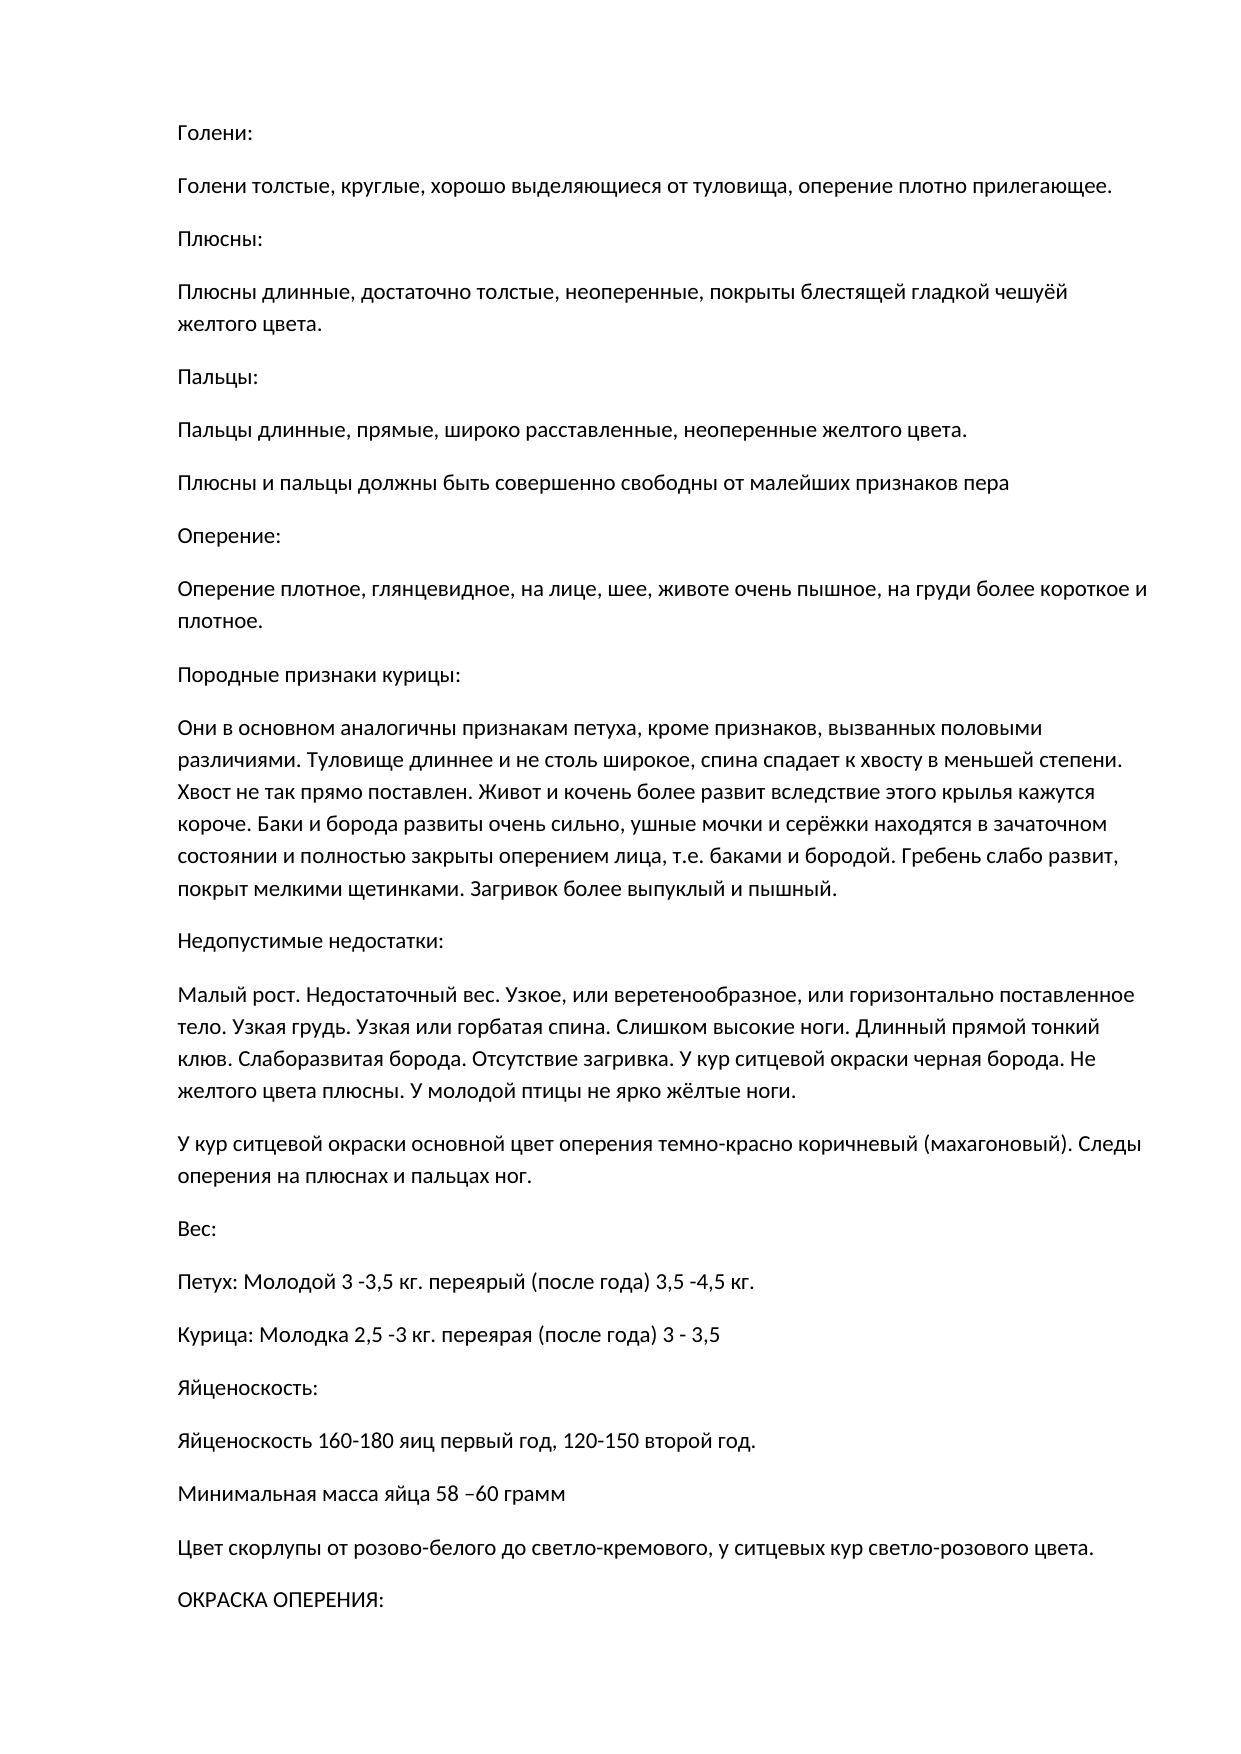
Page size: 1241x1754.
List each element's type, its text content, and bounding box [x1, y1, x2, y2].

text Плюсны и пальцы должны быть совершенно свободны от малейших признаков пера [177, 468, 1152, 496]
text ОКРАСКА ОПЕРЕНИЯ: [177, 1586, 1152, 1614]
text У кур ситцевой окраски основной цвет оперения темно-красно коричневый (махагоновый). Следы оперения на плюснах и пальцах ног. [177, 1129, 1152, 1189]
text Плюсны длинные, достаточно толстые, неоперенные, покрыты блестящей гладкой чешуёй желтого цвета. [177, 277, 1152, 337]
text Породные признаки курицы: [177, 660, 1152, 688]
text Голени: [177, 118, 1152, 146]
text Петух: Молодой 3 -3,5 кг. переярый (после года) 3,5 -4,5 кг. [177, 1267, 1152, 1296]
text Цвет скорлупы от розово-белого до светло-кремового, у ситцевых кур светло-розового цвета. [177, 1533, 1152, 1561]
text Голени толстые, круглые, хорошо выделяющиеся от туловища, оперение плотно прилегающее. [177, 171, 1152, 199]
text Плюсны: [177, 224, 1152, 252]
text Пальцы длинные, прямые, широко расставленные, неоперенные желтого цвета. [177, 415, 1152, 443]
text Оперение плотное, глянцевидное, на лице, шее, животе очень пышное, на груди более короткое и плотное. [177, 574, 1152, 635]
text Минимальная масса яйца 58 –60 грамм [177, 1479, 1152, 1508]
text Оперение: [177, 521, 1152, 549]
text Вес: [177, 1214, 1152, 1242]
text Малый рост. Недостаточный вес. Узкое, или веретенообразное, или горизонтально поставленное тело. Узкая грудь. Узкая или горбатая спина. Слишком высокие ноги. Длинный прямой тонкий клюв. Слаборазвитая борода. Отсутствие загривка. У кур ситцевой окраски черная борода. Не желтого цвета плюсны. У молодой птицы не ярко жёлтые ноги. [177, 980, 1152, 1104]
text Пальцы: [177, 362, 1152, 390]
text Недопустимые недостатки: [177, 927, 1152, 955]
text Они в основном аналогичны признакам петуха, кроме признаков, вызванных половыми различиями. Туловище длиннее и не столь широкое, спина спадает к хвосту в меньшей степени. Хвост не так прямо поставлен. Живот и кочень более развит вследствие этого крылья кажутся короче. Баки и борода развиты очень сильно, ушные мочки и серёжки находятся в зачаточном состоянии и полностью закрыты оперением лица, т.е. баками и бородой. Гребень слабо развит, покрыт мелкими щетинками. Загривок более выпуклый и пышный. [177, 713, 1152, 902]
text Яйценоскость: [177, 1373, 1152, 1402]
text Яйценоскость 160-180 яиц первый год, 120-150 второй год. [177, 1427, 1152, 1454]
text Курица: Молодка 2,5 -3 кг. переярая (после года) 3 - 3,5 [177, 1321, 1152, 1348]
